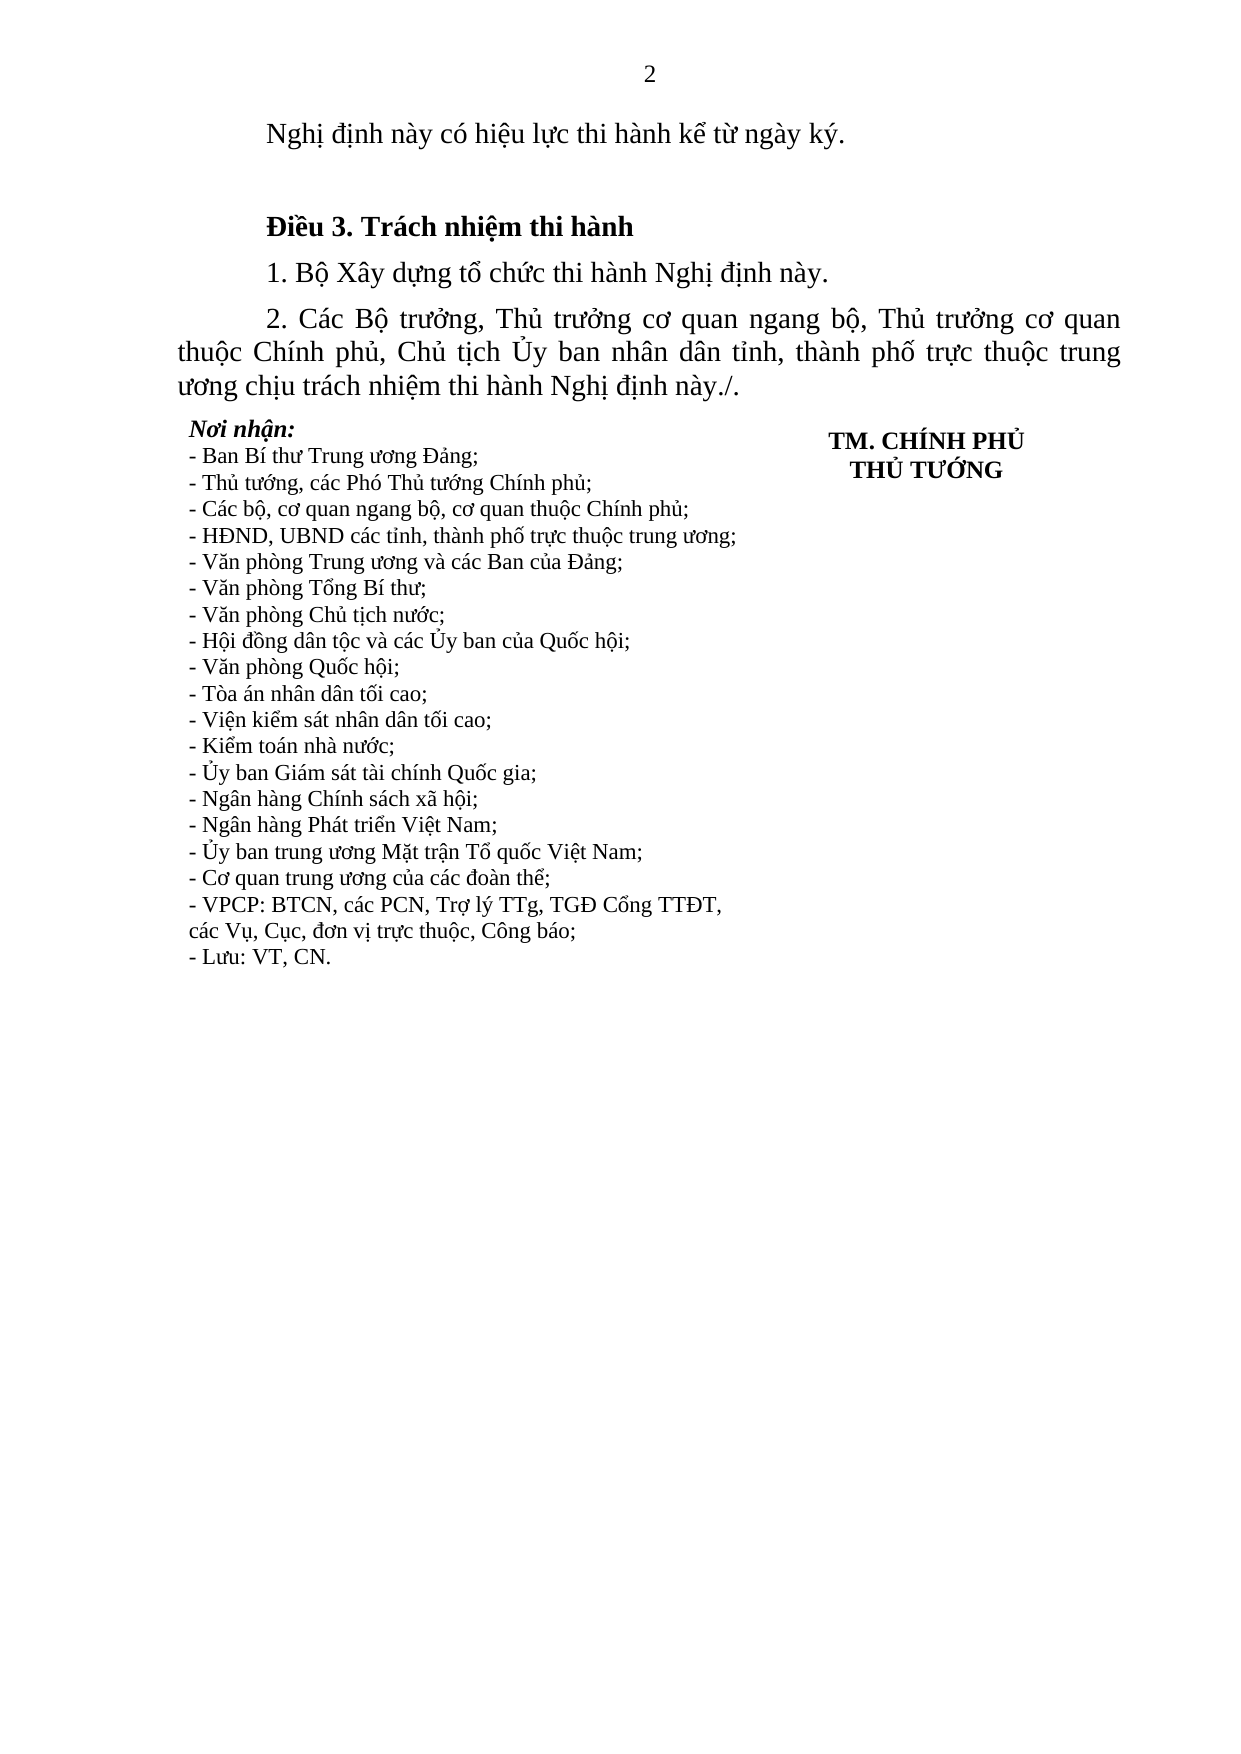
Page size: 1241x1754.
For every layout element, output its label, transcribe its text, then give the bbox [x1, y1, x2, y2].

text 2. Các Bộ trưởng, Thủ trưởng cơ quan ngang bộ, Thủ trưởng cơ quan thuộc Chính phủ, Chủ tịch Ủy ban nhân dân tỉnh, thành phố trực thuộc trung ương chịu trách nhiệm thi hành Nghị định này./. [177, 301, 1122, 401]
table_header Nơi nhận: - Ban Bí thư Trung ương Đảng; - Thủ tướng, các Phó Thủ tướng Chính phủ; - Các bộ, cơ quan ngang bộ, cơ quan thuộc Chính phủ; - HĐND, UBND các tỉnh, thành phố trực thuộc trung ương; - Văn phòng Trung ương và các Ban của Đảng; - Văn phòng Tổng Bí thư; - Văn phòng Chủ tịch nước; - Hội đồng dân tộc và các Ủy ban của Quốc hội; - Văn phòng Quốc hội; - Tòa án nhân dân tối cao; - Viện kiểm sát nhân dân tối cao; - Kiểm toán nhà nước; - Ủy ban Giám sát tài chính Quốc gia; - Ngân hàng Chính sách xã hội; - Ngân hàng Phát triển Việt Nam; - Ủy ban trung ương Mặt trận Tổ quốc Việt Nam; - Cơ quan trung ương của các đoàn thể; - VPCP: BTCN, các PCN, Trợ lý TTg, TGĐ Cổng TTĐT, các Vụ, Cục, đơn vị trực thuộc, Công báo; - Lưu: VT, CN. [177, 414, 753, 970]
text Điều 3. Trách nhiệm thi hành [177, 209, 1122, 242]
table_header TM. CHÍNH PHỦ THỦ TƯỚNG [753, 414, 1100, 970]
text 1. Bộ Xây dựng tổ chức thi hành Nghị định này. [177, 255, 1122, 288]
text Nghị định này có hiệu lực thi hành kể từ ngày ký. [177, 117, 1122, 150]
